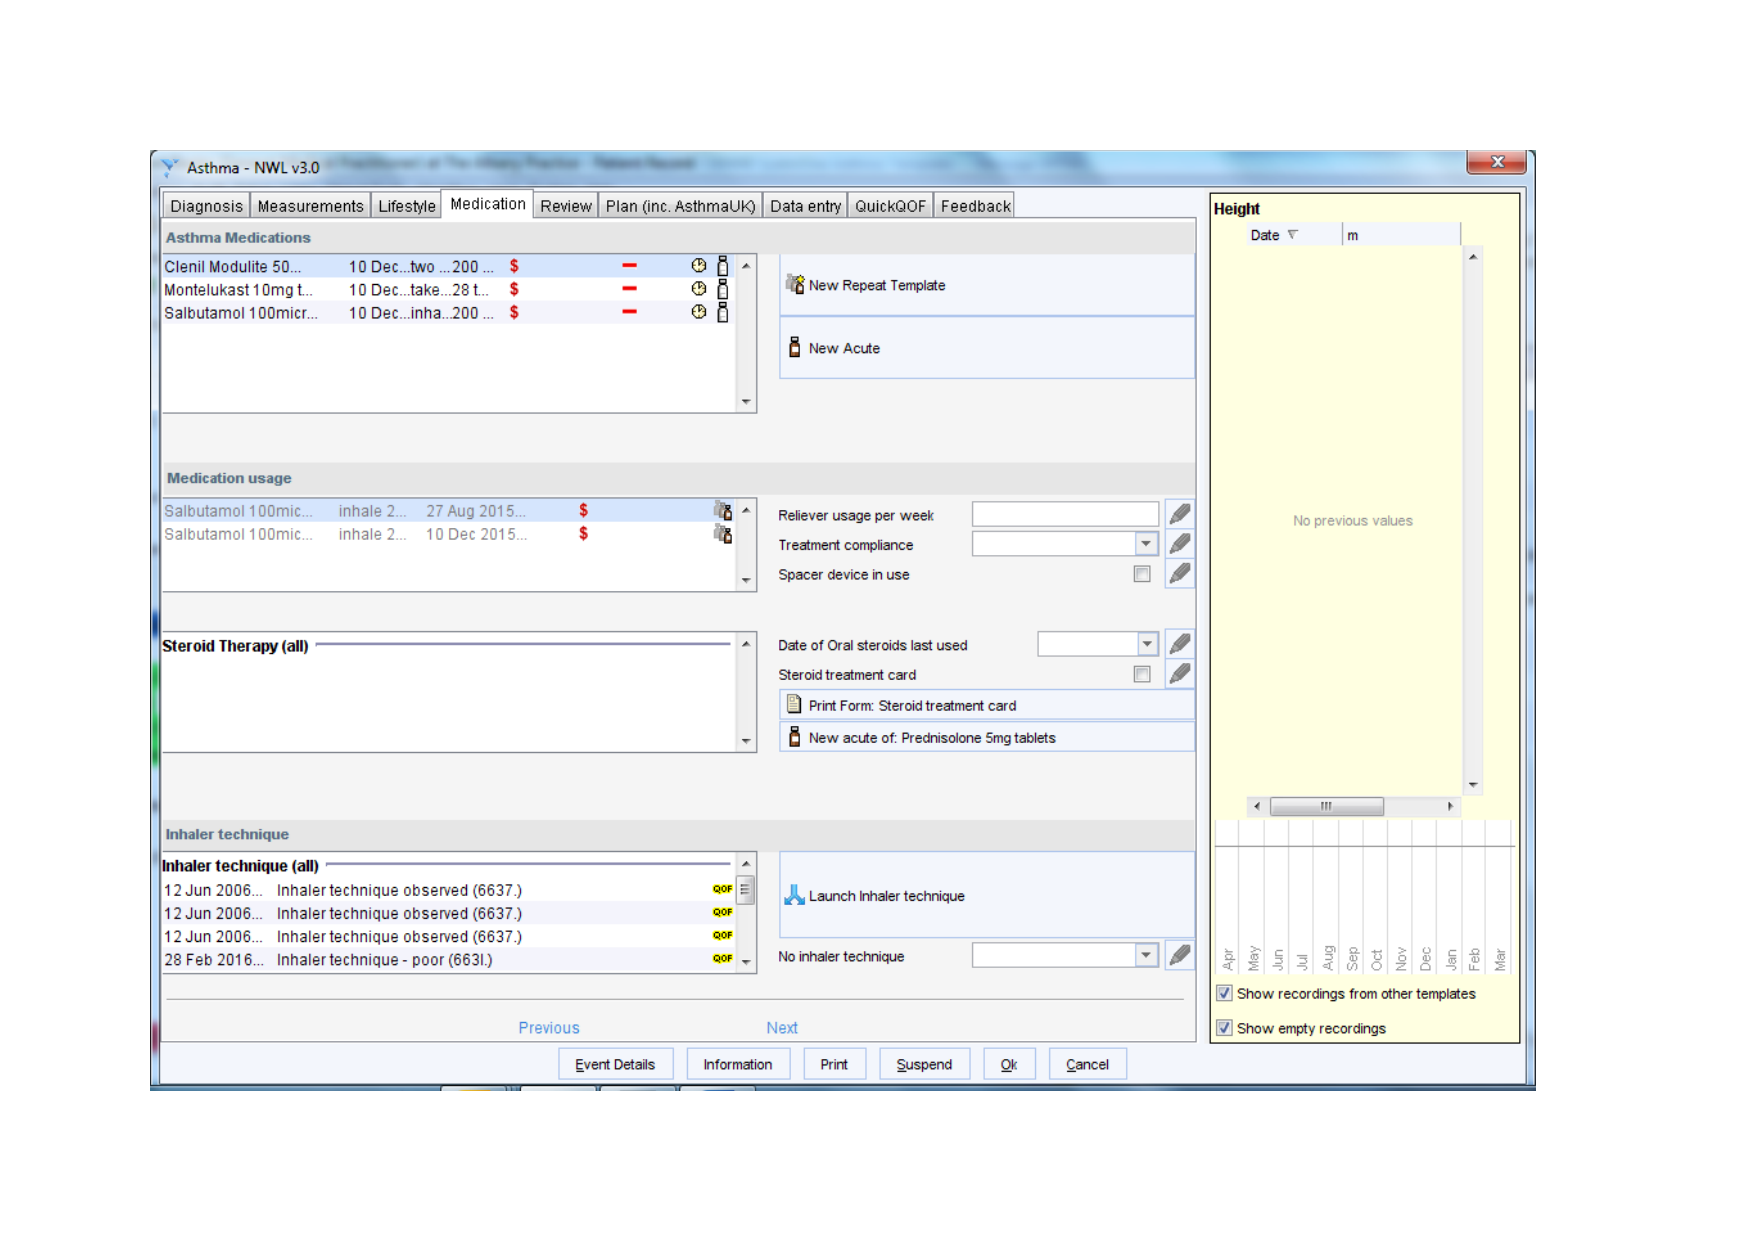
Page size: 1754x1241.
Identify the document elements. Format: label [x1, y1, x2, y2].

picture [150, 150, 1536, 1091]
